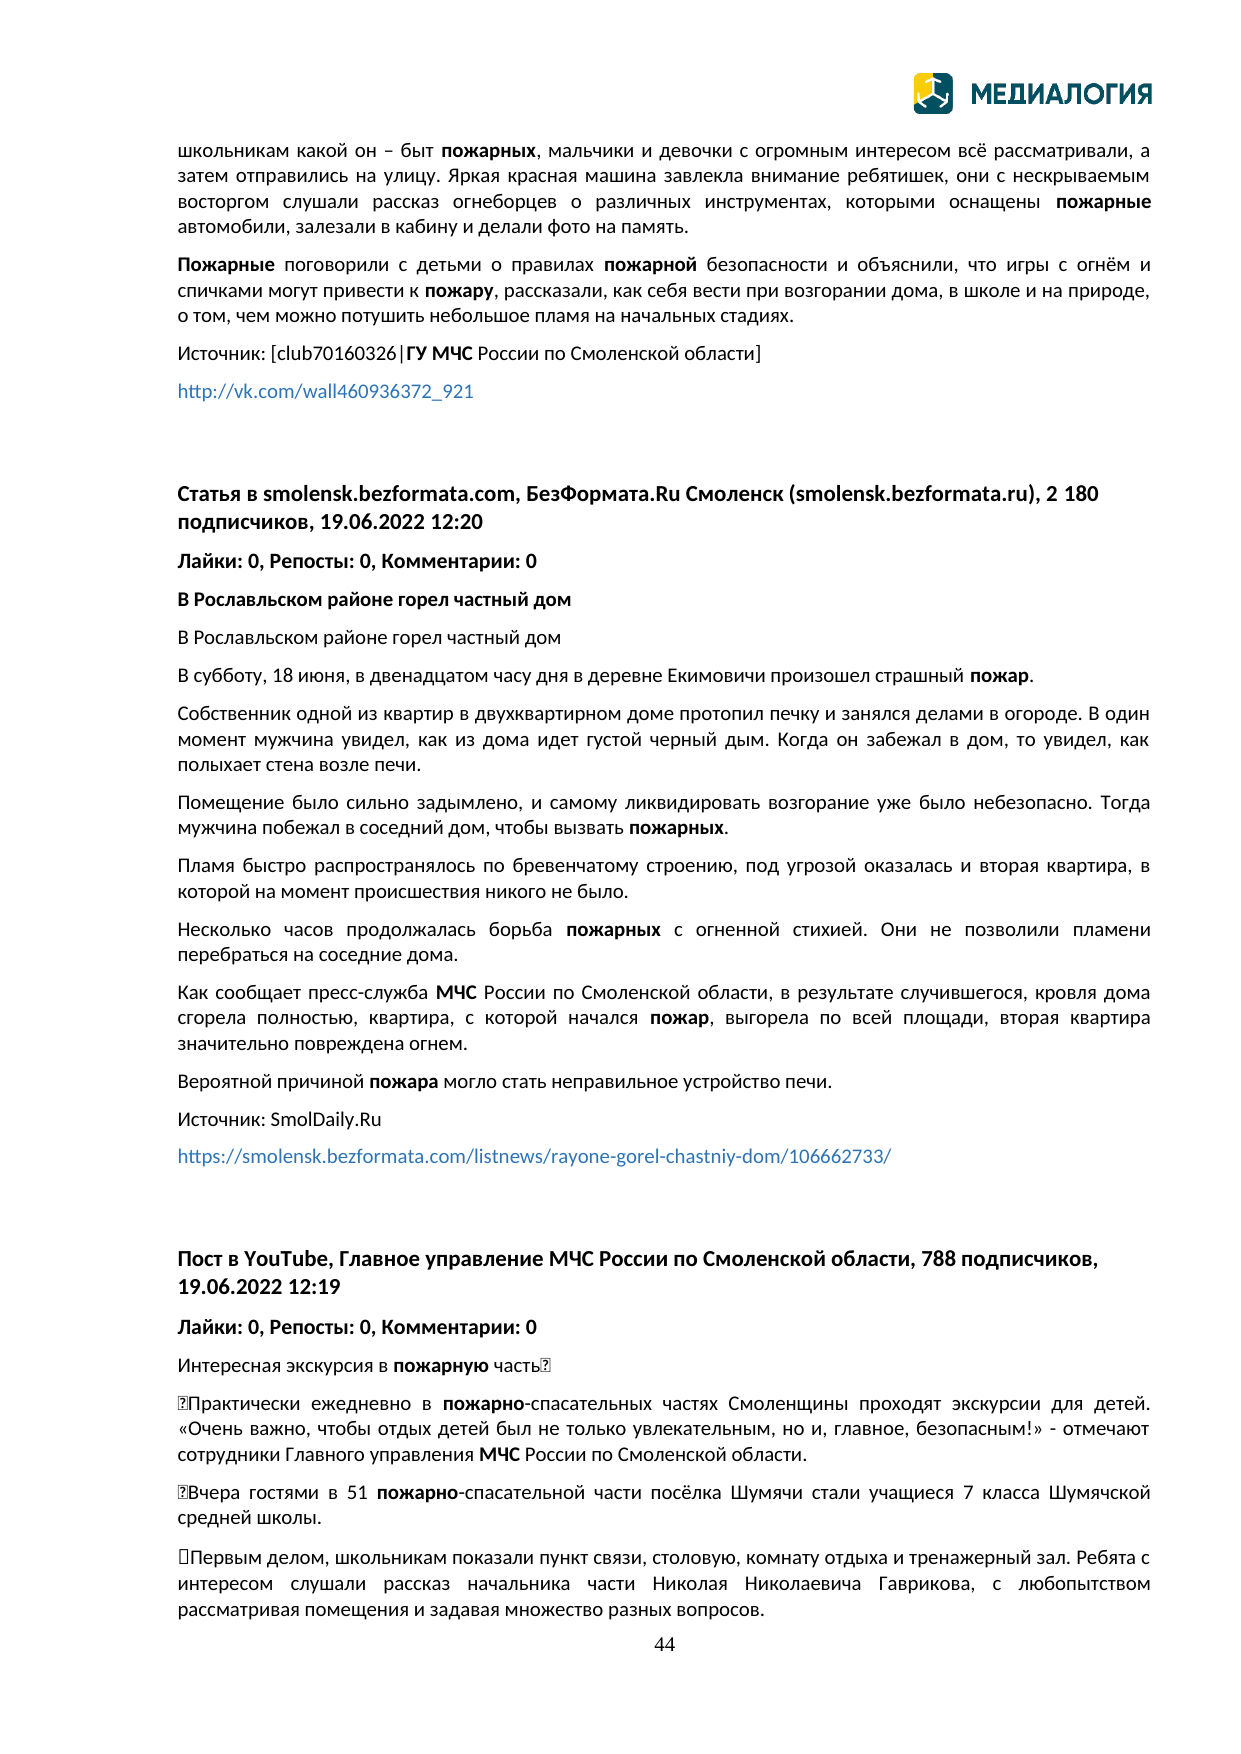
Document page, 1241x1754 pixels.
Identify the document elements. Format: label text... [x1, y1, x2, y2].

text Пламя быстро распространялось по бревенчатому строению, под угрозой оказалась и вторая квартира, в которой на момент происшествия никого не было. [177, 852, 1152, 903]
text Собственник одной из квартир в двухквартирном доме протопил печку и занялся делами в огороде. В один момент мужчина увидел, как из дома идет густой черный дым. Когда он забежал в дом, то увидел, как полыхает стена возле печи. [177, 700, 1152, 777]
text ✅Первым делом, школьникам показали пункт связи, столовую, комнату отдыха и тренажерный зал. Ребята с интересом слушали рассказ начальника части Николая Николаевича Гаврикова, с любопытством рассматривая помещения и задавая множество разных вопросов. [177, 1542, 1152, 1621]
text 👩‍🚒Пожарные поговорили с детьми о правилах пожарной безопасности и объяснили, что игры с огнём и спичками могут привести к пожару, рассказали, как себя вести при возгорании дома, в школе и на природе, о том, чем можно потушить небольшое пламя на начальных стадиях. [177, 251, 1152, 328]
text http://vk.com/wall460936372_921 [177, 378, 1152, 403]
text Лайки: 0, Репосты: 0, Комментарии: 0 [177, 1313, 1152, 1340]
text Лайки: 0, Репосты: 0, Комментарии: 0 [177, 547, 1152, 574]
text Помещение было сильно задымлено, и самому ликвидировать возгорание уже было небезопасно. Тогда мужчина побежал в соседний дом, чтобы вызвать пожарных. [177, 789, 1152, 840]
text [177, 137, 1152, 239]
text Статья в smolensk.bezformata.com, БезФормата.Ru Смоленск (smolensk.bezformata.ru), 2 180 подписчиков, 19.06.2022 12:20 [177, 479, 1152, 535]
text 🔥Практически ежедневно в пожарно-спасательных частях Смоленщины проходят экскурсии для детей. «Очень важно, чтобы отдых детей был не только увлекательным, но и, главное, безопасным!» - отмечают сотрудники Главного управления МЧС России по Смоленской области. [177, 1390, 1152, 1466]
text В Рославльском районе горел частный дом [177, 587, 1152, 612]
text Пост в YouTube, Главное управление МЧС России по Смоленской области, 788 подписчиков, 19.06.2022 12:19 [177, 1244, 1152, 1301]
text В Рославльском районе горел частный дом [177, 624, 1152, 650]
text Интересная экскурсия в пожарную часть🚒 [177, 1352, 1152, 1378]
text 👫Вчера гостями в 51 пожарно-спасательной части посёлка Шумячи стали учащиеся 7 класса Шумячской средней школы. [177, 1479, 1152, 1530]
text В субботу, 18 июня, в двенадцатом часу дня в деревне Екимовичи произошел страшный пожар. [177, 662, 1152, 688]
text Как сообщает пресс-служба МЧС России по Смоленской области, в результате случившегося, кровля дома сгорела полностью, квартира, с которой начался пожар, выгорела по всей площади, вторая квартира значительно повреждена огнем. [177, 979, 1152, 1055]
text Источник: [club70160326|ГУ МЧС России по Смоленской области] [177, 340, 1152, 366]
text Вероятной причиной пожара могло стать неправильное устройство печи. [177, 1068, 1152, 1093]
picture [913, 73, 1152, 114]
text Несколько часов продолжалась борьба пожарных с огненной стихией. Они не позволили пламени перебраться на соседние дома. [177, 916, 1152, 967]
text https://smolensk.bezformata.com/listnews/rayone-gorel-chastniy-dom/106662733/ [177, 1144, 1152, 1169]
text Источник: SmolDaily.Ru [177, 1106, 1152, 1131]
